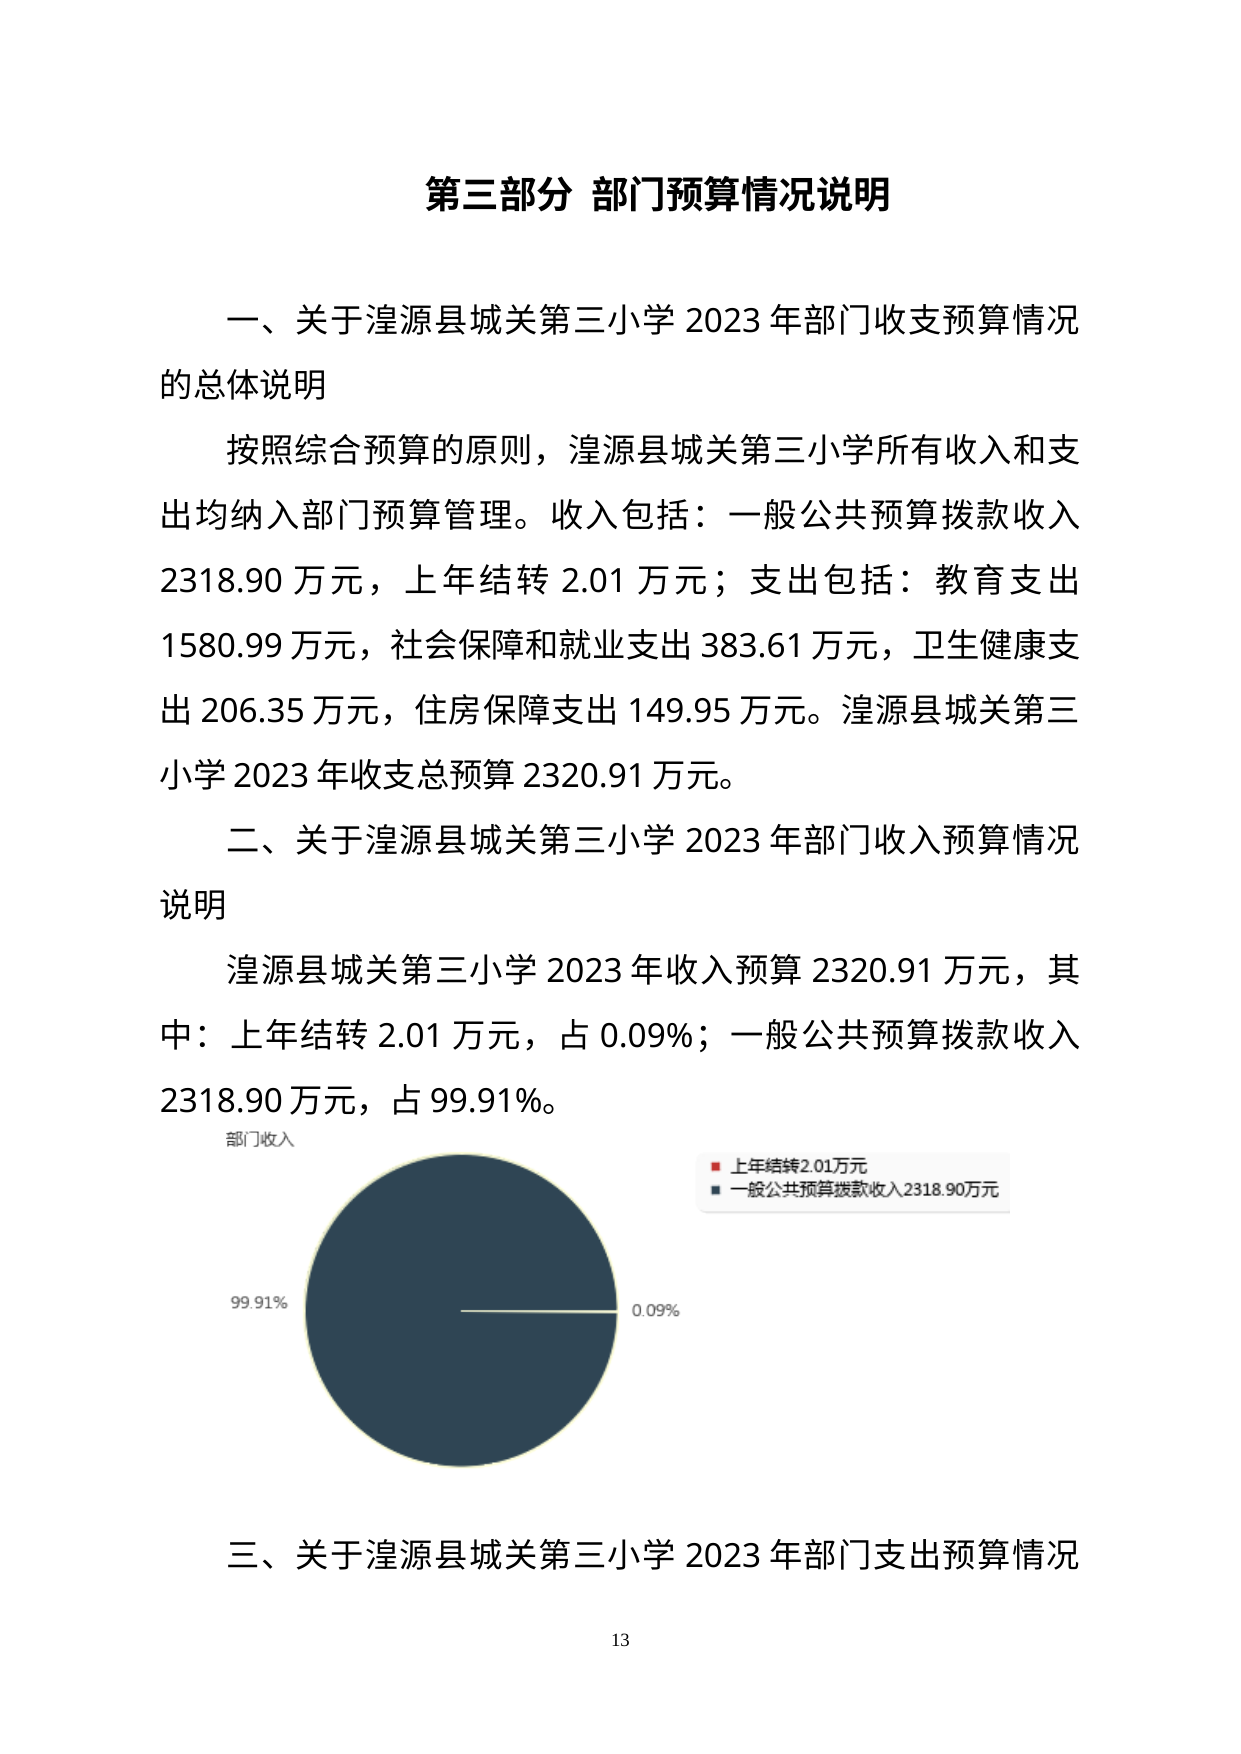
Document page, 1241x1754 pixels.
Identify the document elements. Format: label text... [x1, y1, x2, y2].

text 第三部分 部门预算情况说明 [159, 162, 1081, 220]
text 一、关于湟源县城关第三小学2023年部门收支预算情况的总体说明 [159, 285, 1081, 415]
picture [226, 1130, 1010, 1491]
text 按照综合预算的原则，湟源县城关第三小学所有收入和支出均纳入部门预算管理。收入包括：一般公共预算拨款收入2318.90万元，上年结转2.01万元；支出包括：教育支出1580.99万元，社会保障和就业支出383.61万元，卫生健康支出206.35万元，住房保障支出149.95万元。湟源县城关第三小学2023年收支总预算2320.91万元。 [159, 415, 1081, 805]
text 二、关于湟源县城关第三小学2023年部门收入预算情况说明 [159, 805, 1081, 935]
text 湟源县城关第三小学2023年收入预算2320.91万元，其中：上年结转2.01万元，占0.09%；一般公共预算拨款收入2318.90万元，占99.91%。 [159, 935, 1081, 1130]
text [159, 1520, 1081, 1585]
